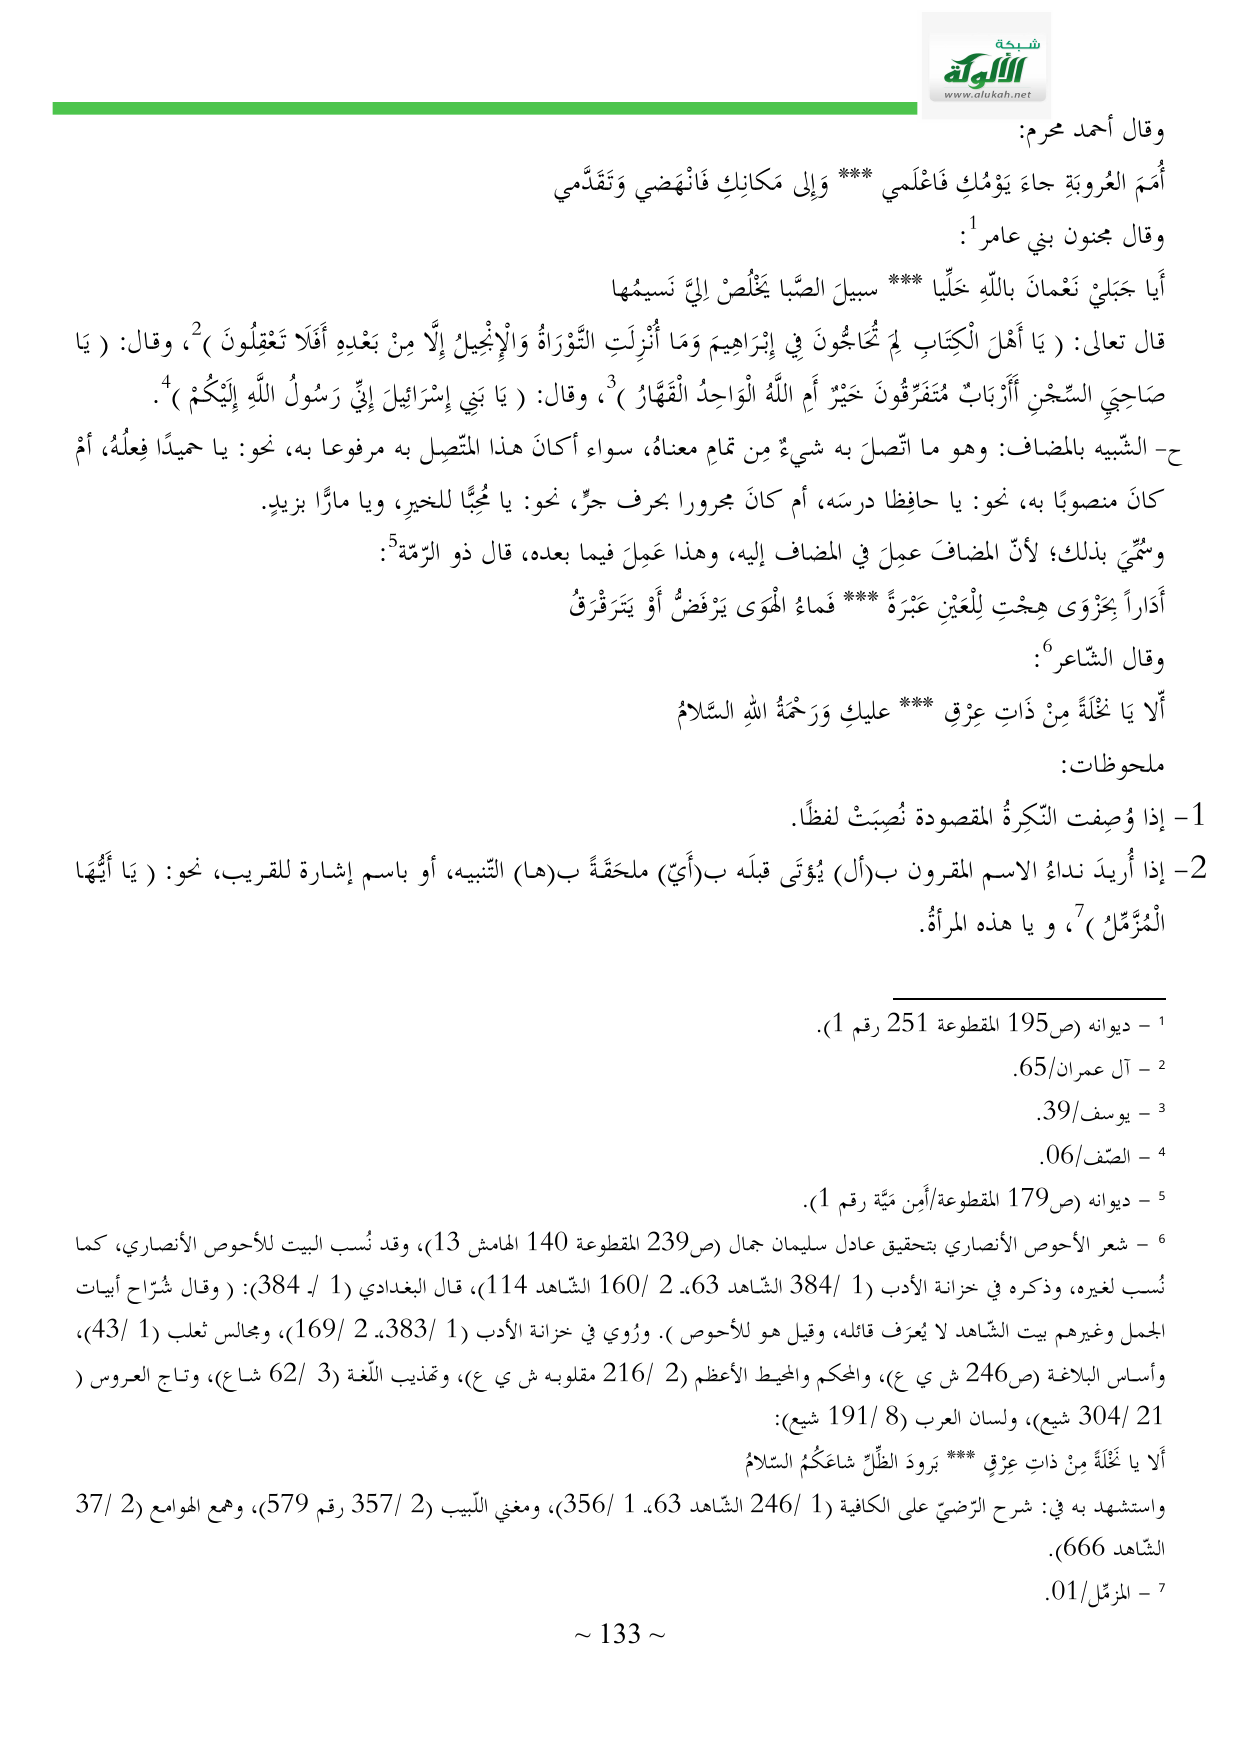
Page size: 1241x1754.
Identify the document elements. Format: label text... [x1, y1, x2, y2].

text وقال مجنون بني عامر: [75, 210, 1165, 263]
text وسُمِّيَ بذلك؛ لأنّ المضافَ عمِلَ في المضاف إليه، وهذا عَمِلَ فيما بعده، قال ذو الرّمّة: [75, 528, 1165, 581]
text وقال أحمد محرم: [75, 104, 1165, 157]
list إذا أُريدَ نداءُ الاسم المقرون ب(أل) يُؤتَى قبلَه ب(أَيّ) ملحَقَةً ب(ها) التّنبيه، أو باسم إشارة للقريب، نحو: ( يَا أَيُّهَا الْمُزَّمِّلُ )، و يا هذه المرأةُ. [75, 845, 1165, 951]
text قال تعالى: ( يَا أَهْلَ الْكِتَابِ لِمَ تُحَاجُّونَ فِي إِبْرَاهِيمَ وَمَا أُنْزِلَتِ التَّوْرَاةُ وَالْإِنْجِيلُ إِلَّا مِنْ بَعْدِهِ أَفَلَا تَعْقِلُونَ )، وقال: ( يَا صَاحِبَيِ السِّجْنِ أَأَرْبَابٌ مُتَفَرِّقُونَ خَيْرٌ أَمِ اللَّهُ الْوَاحِدُ الْقَهَّارُ )، وقال: ( يَا بَنِي إِسْرَائِيلَ إِنِّي رَسُولُ اللَّهِ إِلَيْكُمْ ). [75, 316, 1165, 422]
text أَدَاراً بِحَزْوَى هِجْتِ لِلْعَيْنِ عَبْرَةً *** فَماءُ الْهَوَى يَرْفَضُّ أَوْ يَتَرَقْرَقُ [75, 581, 1165, 633]
list الشّبيه بالمضاف: وهو ما اتّصلَ به شيءٌ مِن تمامِ معناهُ، سواء أكانَ هذا المتّصِل به مرفوعا به، نحو: يا حميدًا فِعلُهُ، أمْ كانَ منصوبًا به، نحو: يا حافِظا درسَه، أم كانَ مجرورا بحرف جرٍّ، نحو: يا مُحِبًّا للخيرِ، ويا مارًّا بزيدٍ. [75, 422, 1165, 528]
text أَيا جَبَليْ نَعْمانَ باللّهِ خَلِّيا *** سبيلَ الصَّبا يَخْلُصْ اِليَّ نَسيمُها [75, 263, 1165, 316]
text أُمَمَ العُروبَةِ جاءَ يَوْمُكِ فَاعْلَمي *** وَإِلى مَكانِكِ فَانْهَضي وَتَقَدَّمي [75, 157, 1165, 210]
text وقال الشّاعر: [75, 633, 1165, 686]
text ملحوظات: [75, 739, 1165, 792]
text أّلا يَا نخْلَةً مِنْ ذَاتِ عِرْقِ *** عليكِ وَرَحْمَةُ اللهِ السَّلامُ [75, 686, 1165, 739]
list إذا وُصِفت النّكِرةُ المقصودة نُصِبَتْ لفظًا. [75, 792, 1165, 845]
